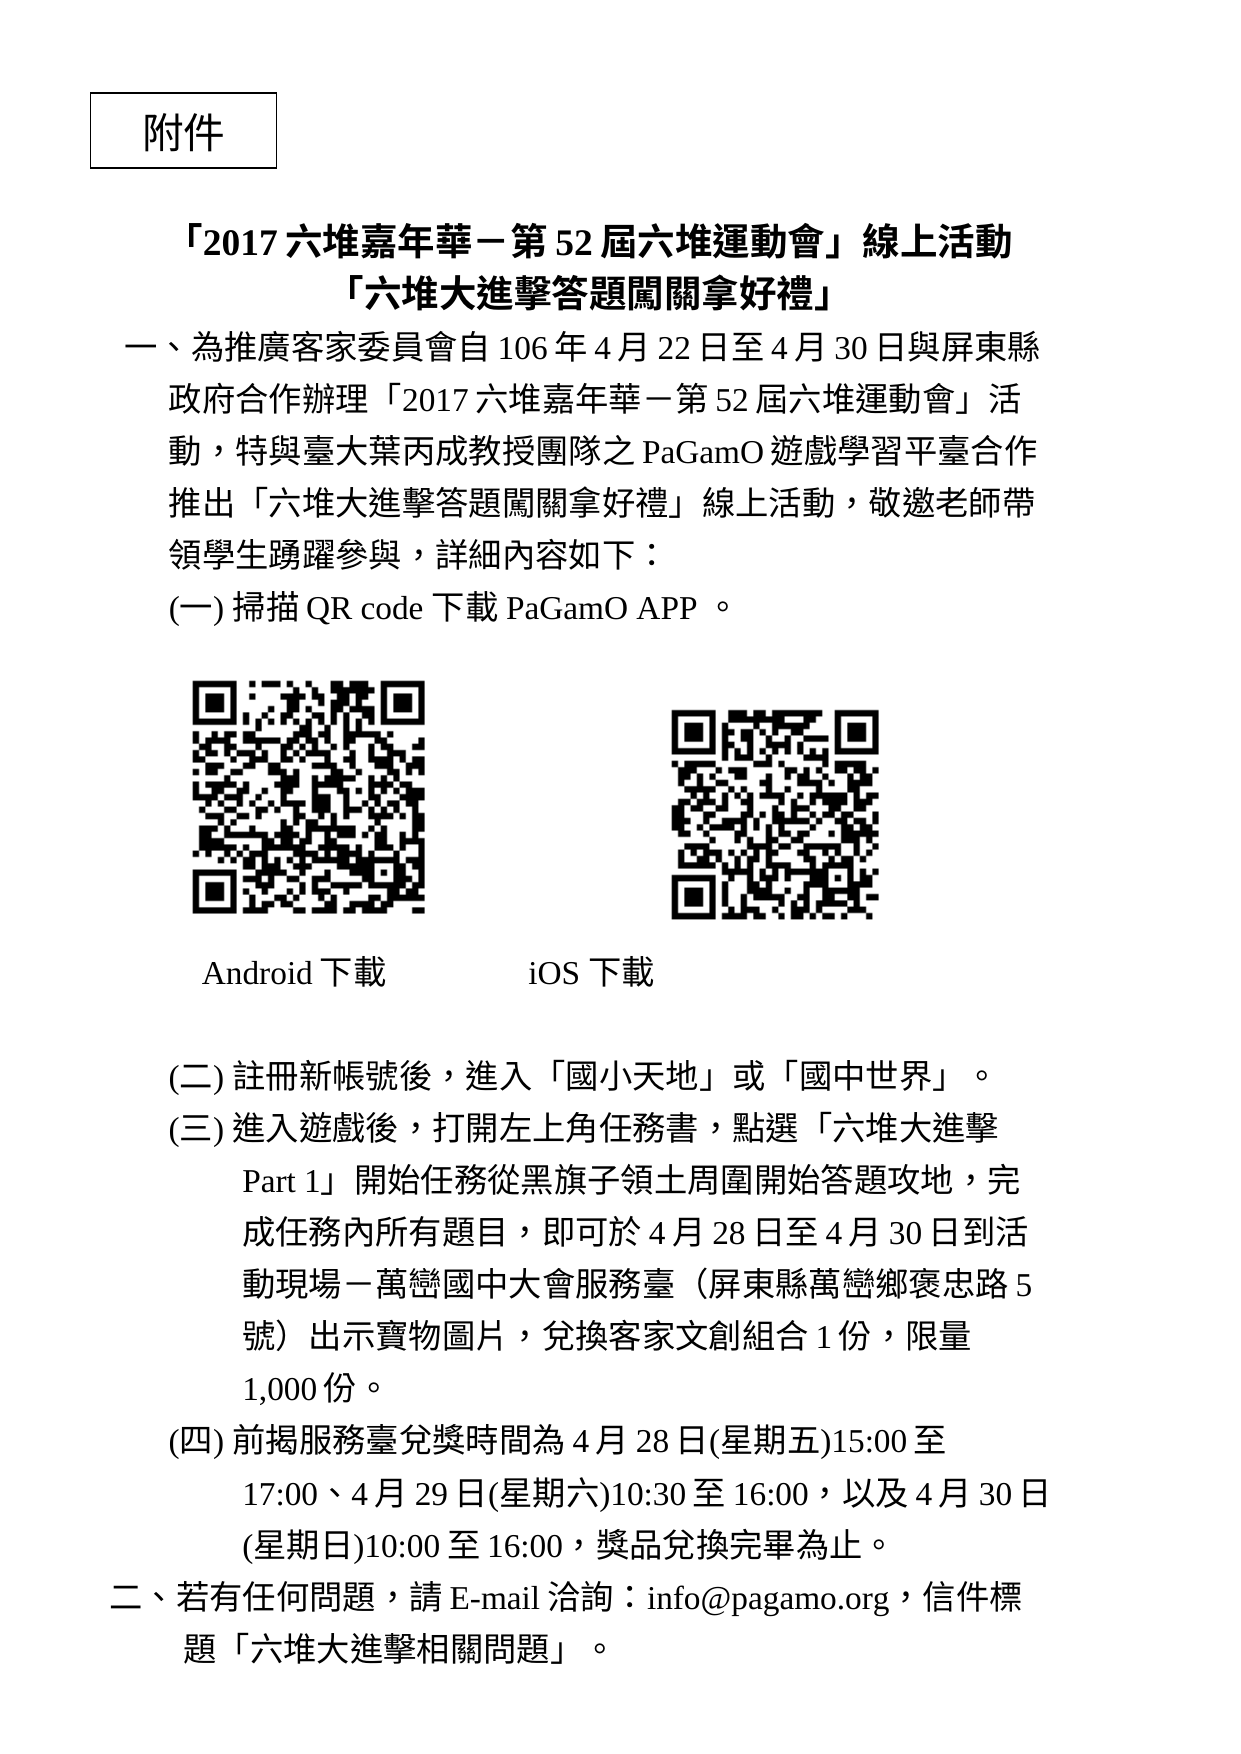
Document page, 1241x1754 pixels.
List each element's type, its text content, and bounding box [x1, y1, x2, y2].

text 一、為推廣客家委員會自106年4月22日至4月30日與屏東縣政府合作辦理「2017六堆嘉年華－第52屆六堆運動會」活動，特與臺大葉丙成教授團隊之PaGamO遊戲學習平臺合作推出「六堆大進擊答題闖關拿好禮」線上活動，敬邀老師帶領學生踴躍參與，詳細內容如下： (一) 掃描QR code 下載 PaGamO APP 。 [124, 317, 1053, 630]
text Android下載 iOS 下載 [168, 942, 1053, 994]
text 「六堆大進擊答題闖關拿好禮」 [124, 265, 1053, 317]
text (四) 前揭服務臺兌獎時間為4月28日(星期五)15:00至17:00、4月29日(星期六)10:30至16:00，以及4月30日(星期日)10:00至16:00，獎品兌換完畢為止。 [168, 1411, 1053, 1567]
text (二) 註冊新帳號後，進入「國小天地」或「國中世界」。 [168, 1047, 1053, 1099]
text 二、若有任何問題，請E-mail洽詢：info@pagamo.org，信件標題「六堆大進擊相關問題」。 [109, 1567, 1053, 1672]
text (三) 進入遊戲後，打開左上角任務書，點選「六堆大進擊 Part 1」開始任務從黑旗子領土周圍開始答題攻地，完成任務內所有題目，即可於4月28日至4月30日到活動現場－萬巒國中大會服務臺（屏東縣萬巒鄉褒忠路5號）出示寶物圖片，兌換客家文創組合1份，限量1,000份。 [168, 1099, 1053, 1411]
text 「2017六堆嘉年華－第52屆六堆運動會」線上活動 [124, 213, 1053, 265]
